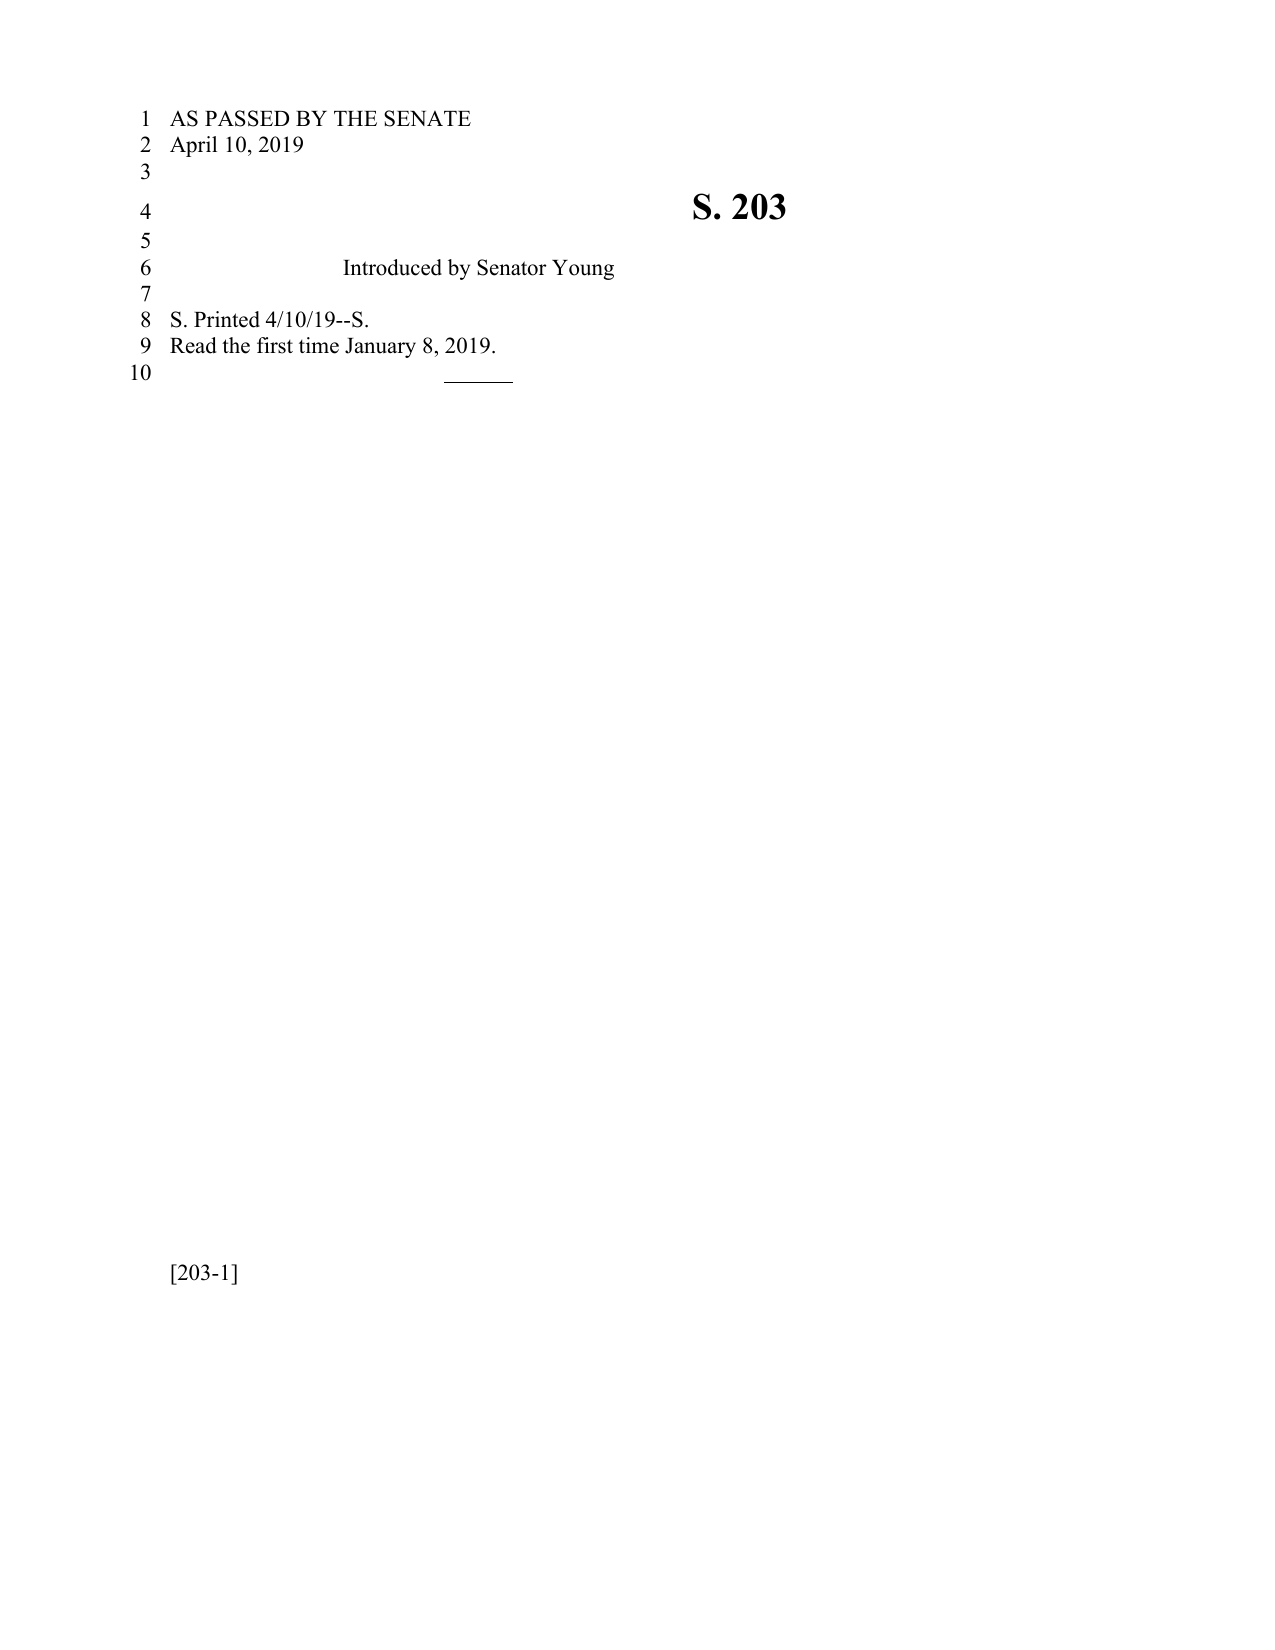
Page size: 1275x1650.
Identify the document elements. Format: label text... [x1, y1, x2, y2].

text S. 203 [169, 184, 787, 227]
text AS PASSED BY THE SENATE [169, 105, 787, 131]
text Read the first time January 8, 2019. [169, 333, 787, 359]
text April 10, 2019 [169, 131, 787, 158]
text S. Printed 4/10/19--S. [169, 306, 787, 333]
text Introduced by Senator Young [169, 253, 787, 280]
